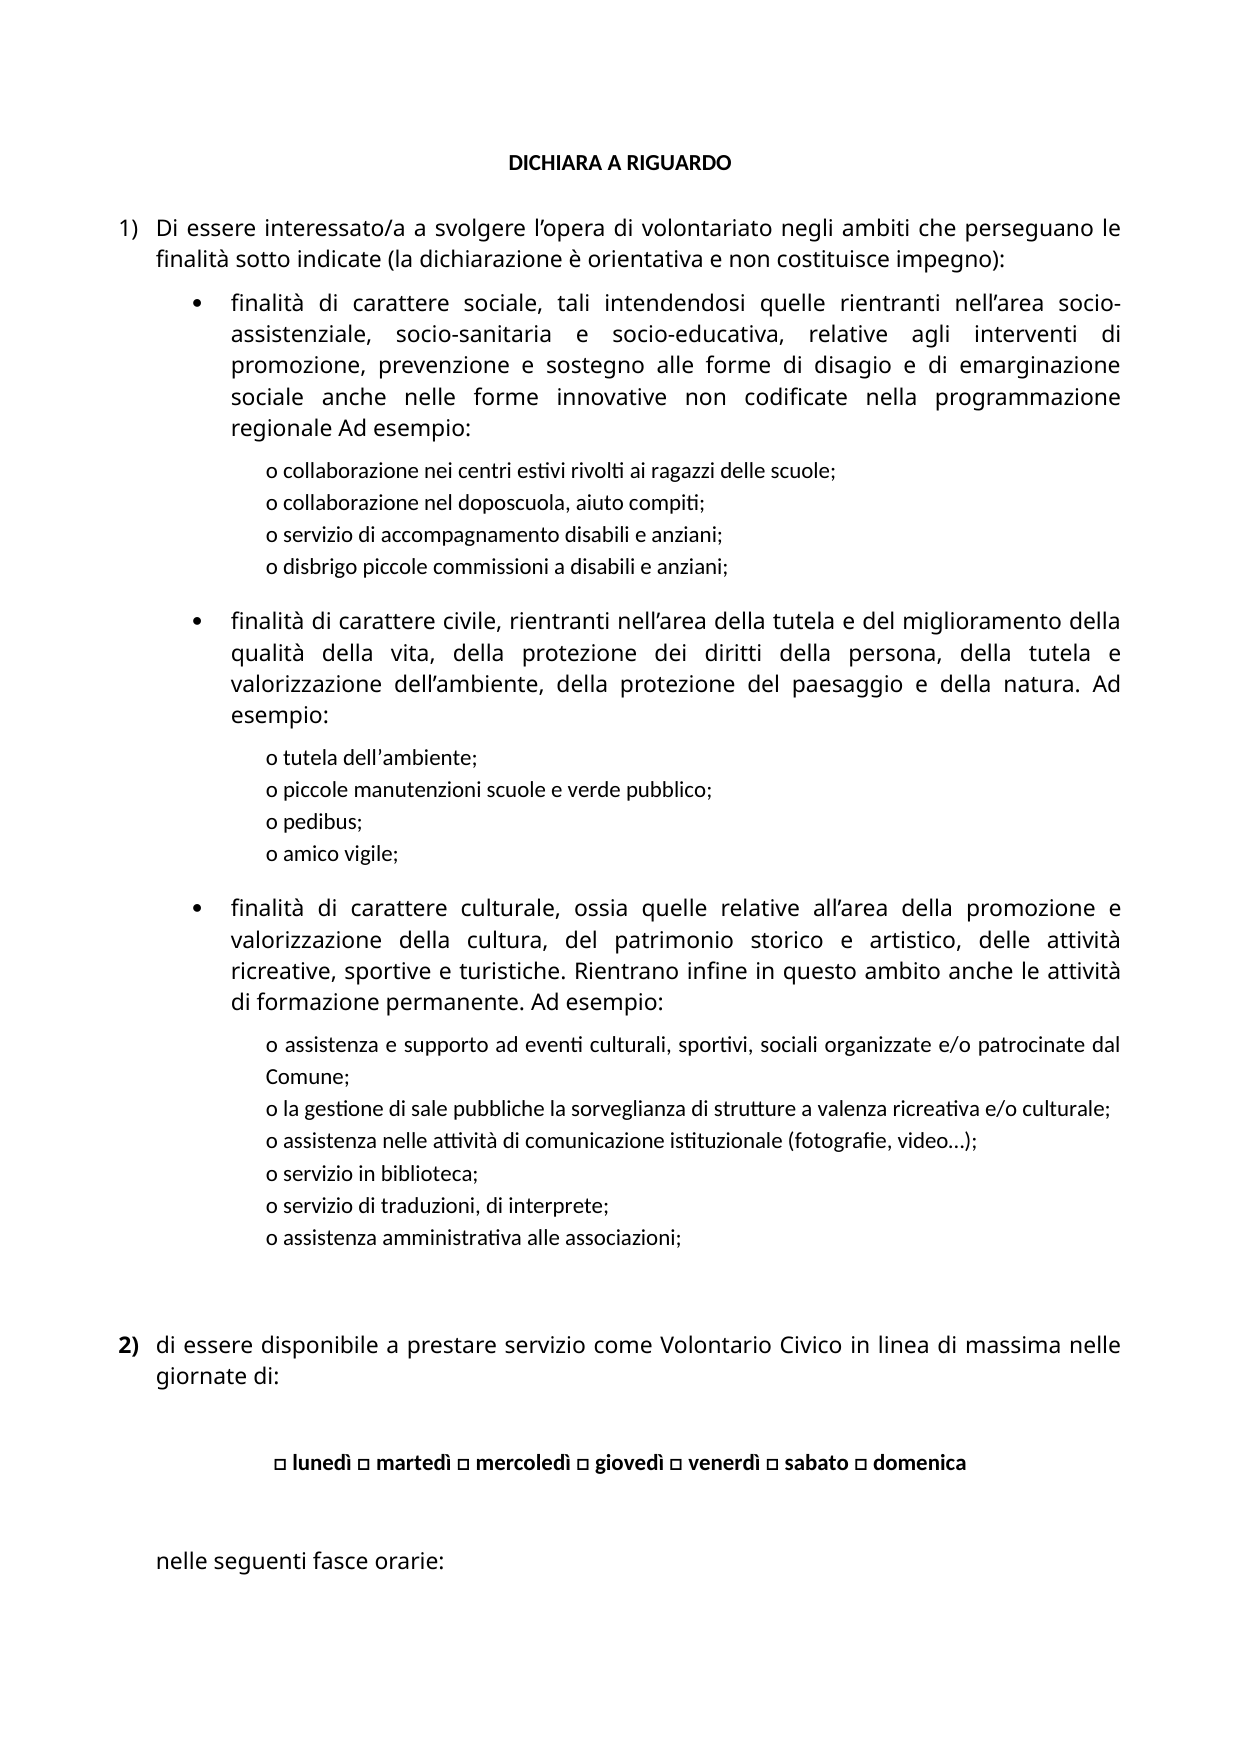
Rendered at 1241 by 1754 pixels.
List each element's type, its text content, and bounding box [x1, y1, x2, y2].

text nelle seguenti fasce orarie: [156, 1544, 1122, 1576]
text o pedibus; [266, 807, 1122, 835]
text o assistenza nelle attività di comunicazione istituzionale (fotografie, video…); [266, 1126, 1122, 1154]
list di essere disponibile a prestare servizio come Volontario Civico in linea di massima nelle giornate di: [118, 1329, 1122, 1392]
text o servizio in biblioteca; [266, 1159, 1122, 1187]
text o disbrigo piccole commissioni a disabili e anziani; [266, 552, 1122, 580]
text o assistenza e supporto ad eventi culturali, sportivi, sociali organizzate e/o patrocinate dal Comune; [266, 1030, 1122, 1090]
text o assistenza amministrativa alle associazioni; [266, 1223, 1122, 1251]
text o piccole manutenzioni scuole e verde pubblico; [266, 775, 1122, 803]
list finalità di carattere sociale, tali intendendosi quelle rientranti nell’area socio-assistenziale, socio-sanitaria e socio-educativa, relative agli interventi di promozione, prevenzione e sostegno alle forme di disagio e di emarginazione sociale anche nelle forme innovative non codificate nella programmazione regionale Ad esempio: [193, 287, 1122, 443]
text □ lunedì □ martedì □ mercoledì □ giovedì □ venerdì □ sabato □ domenica [118, 1448, 1122, 1476]
text o servizio di traduzioni, di interprete; [266, 1191, 1122, 1219]
text o servizio di accompagnamento disabili e anziani; [266, 520, 1122, 548]
text o collaborazione nel doposcuola, aiuto compiti; [266, 488, 1122, 516]
text DICHIARA A RIGUARDO [118, 148, 1122, 176]
text o tutela dell’ambiente; [266, 743, 1122, 771]
list finalità di carattere civile, rientranti nell’area della tutela e del miglioramento della qualità della vita, della protezione dei diritti della persona, della tutela e valorizzazione dell’ambiente, della protezione del paesaggio e della natura. Ad esempio: [193, 605, 1122, 730]
list finalità di carattere culturale, ossia quelle relative all’area della promozione e valorizzazione della cultura, del patrimonio storico e artistico, delle attività ricreative, sportive e turistiche. Rientrano infine in questo ambito anche le attività di formazione permanente. Ad esempio: [193, 892, 1122, 1017]
list Di essere interessato/a a svolgere l’opera di volontariato negli ambiti che perseguano le finalità sotto indicate (la dichiarazione è orientativa e non costituisce impegno): [118, 212, 1122, 274]
text o collaborazione nei centri estivi rivolti ai ragazzi delle scuole; [266, 456, 1122, 484]
text o la gestione di sale pubbliche la sorveglianza di strutture a valenza ricreativa e/o culturale; [266, 1094, 1122, 1122]
text o amico vigile; [266, 839, 1122, 867]
